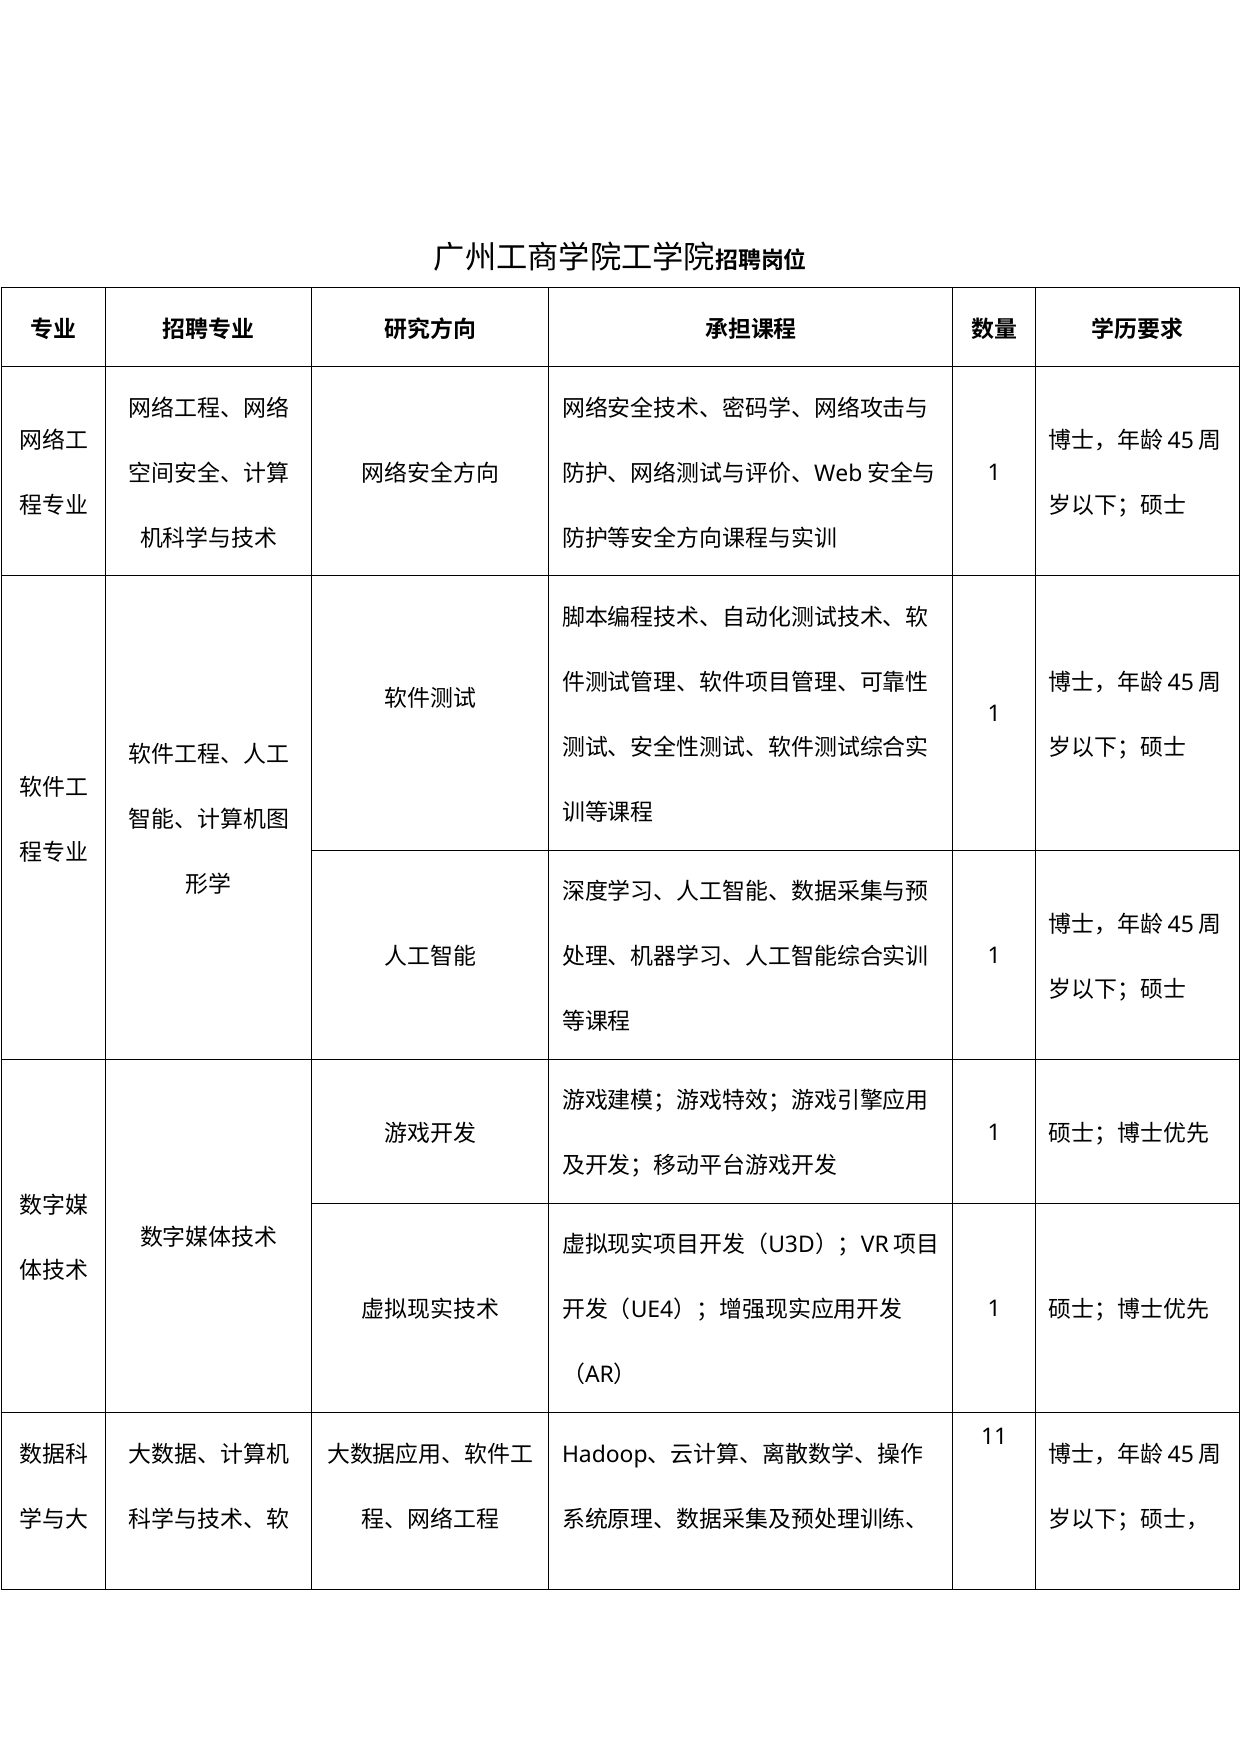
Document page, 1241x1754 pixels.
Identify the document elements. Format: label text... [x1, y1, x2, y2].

table_header 数量 [953, 288, 1035, 366]
table_cell 虚拟现实项目开发（U3D）；VR项目开发（UE4）；增强现实应用开发（AR） [549, 1204, 952, 1412]
table_header 专业 [2, 288, 105, 366]
table_header 承担课程 [549, 288, 952, 366]
table_cell 深度学习、人工智能、数据采集与预处理、机器学习、人工智能综合实训等课程 [549, 851, 952, 1059]
table_header 研究方向 [312, 288, 548, 366]
table_cell 1 [953, 367, 1035, 575]
table_cell 网络安全技术、密码学、网络攻击与防护、网络测试与评价、Web安全与防护等安全方向课程与实训 [549, 367, 952, 575]
table_cell 11 [953, 1413, 1035, 1589]
table_cell 博士，年龄45周岁以下；硕士 [1036, 851, 1239, 1059]
table_cell 1 [953, 576, 1035, 849]
table_cell 大数据、计算机科学与技术、软件工程 [106, 1413, 311, 1589]
table_cell 1 [953, 1060, 1035, 1203]
table_header 招聘专业 [106, 288, 311, 366]
table_cell 网络工程专业 [2, 367, 105, 575]
table_cell 软件测试 [312, 576, 548, 849]
table_cell 游戏开发 [312, 1060, 548, 1203]
table_cell 网络安全方向 [312, 367, 548, 575]
table_cell 博士，年龄45周岁以下；硕士 [1036, 367, 1239, 575]
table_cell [1036, 1413, 1239, 1589]
table_cell 数据科学与大数据技术 [2, 1413, 105, 1589]
table_cell 游戏建模；游戏特效；游戏引擎应用及开发；移动平台游戏开发 [549, 1060, 952, 1203]
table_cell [549, 1413, 952, 1589]
table_cell 网络工程、网络空间安全、计算机科学与技术 [106, 367, 311, 575]
table_cell 博士，年龄45周岁以下；硕士 [1036, 576, 1239, 849]
table_cell 大数据应用、软件工程、网络工程 [312, 1413, 548, 1589]
table_cell 人工智能 [312, 851, 548, 1059]
table_cell 1 [953, 851, 1035, 1059]
table_header 学历要求 [1036, 288, 1239, 366]
table_cell 硕士；博士优先 [1036, 1060, 1239, 1203]
table_cell 硕士；博士优先 [1036, 1204, 1239, 1412]
table_cell 软件工程专业 [2, 576, 105, 1059]
table_cell 数字媒体技术 [2, 1060, 105, 1412]
table_cell 1 [953, 1204, 1035, 1412]
subtitle 广州工商学院工学院招聘岗位 [187, 222, 1053, 287]
table_cell 虚拟现实技术 [312, 1204, 548, 1412]
table_cell 脚本编程技术、自动化测试技术、软件测试管理、软件项目管理、可靠性测试、安全性测试、软件测试综合实训等课程 [549, 576, 952, 849]
table_cell 数字媒体技术 [106, 1060, 311, 1412]
table_cell 软件工程、人工智能、计算机图形学 [106, 576, 311, 1059]
